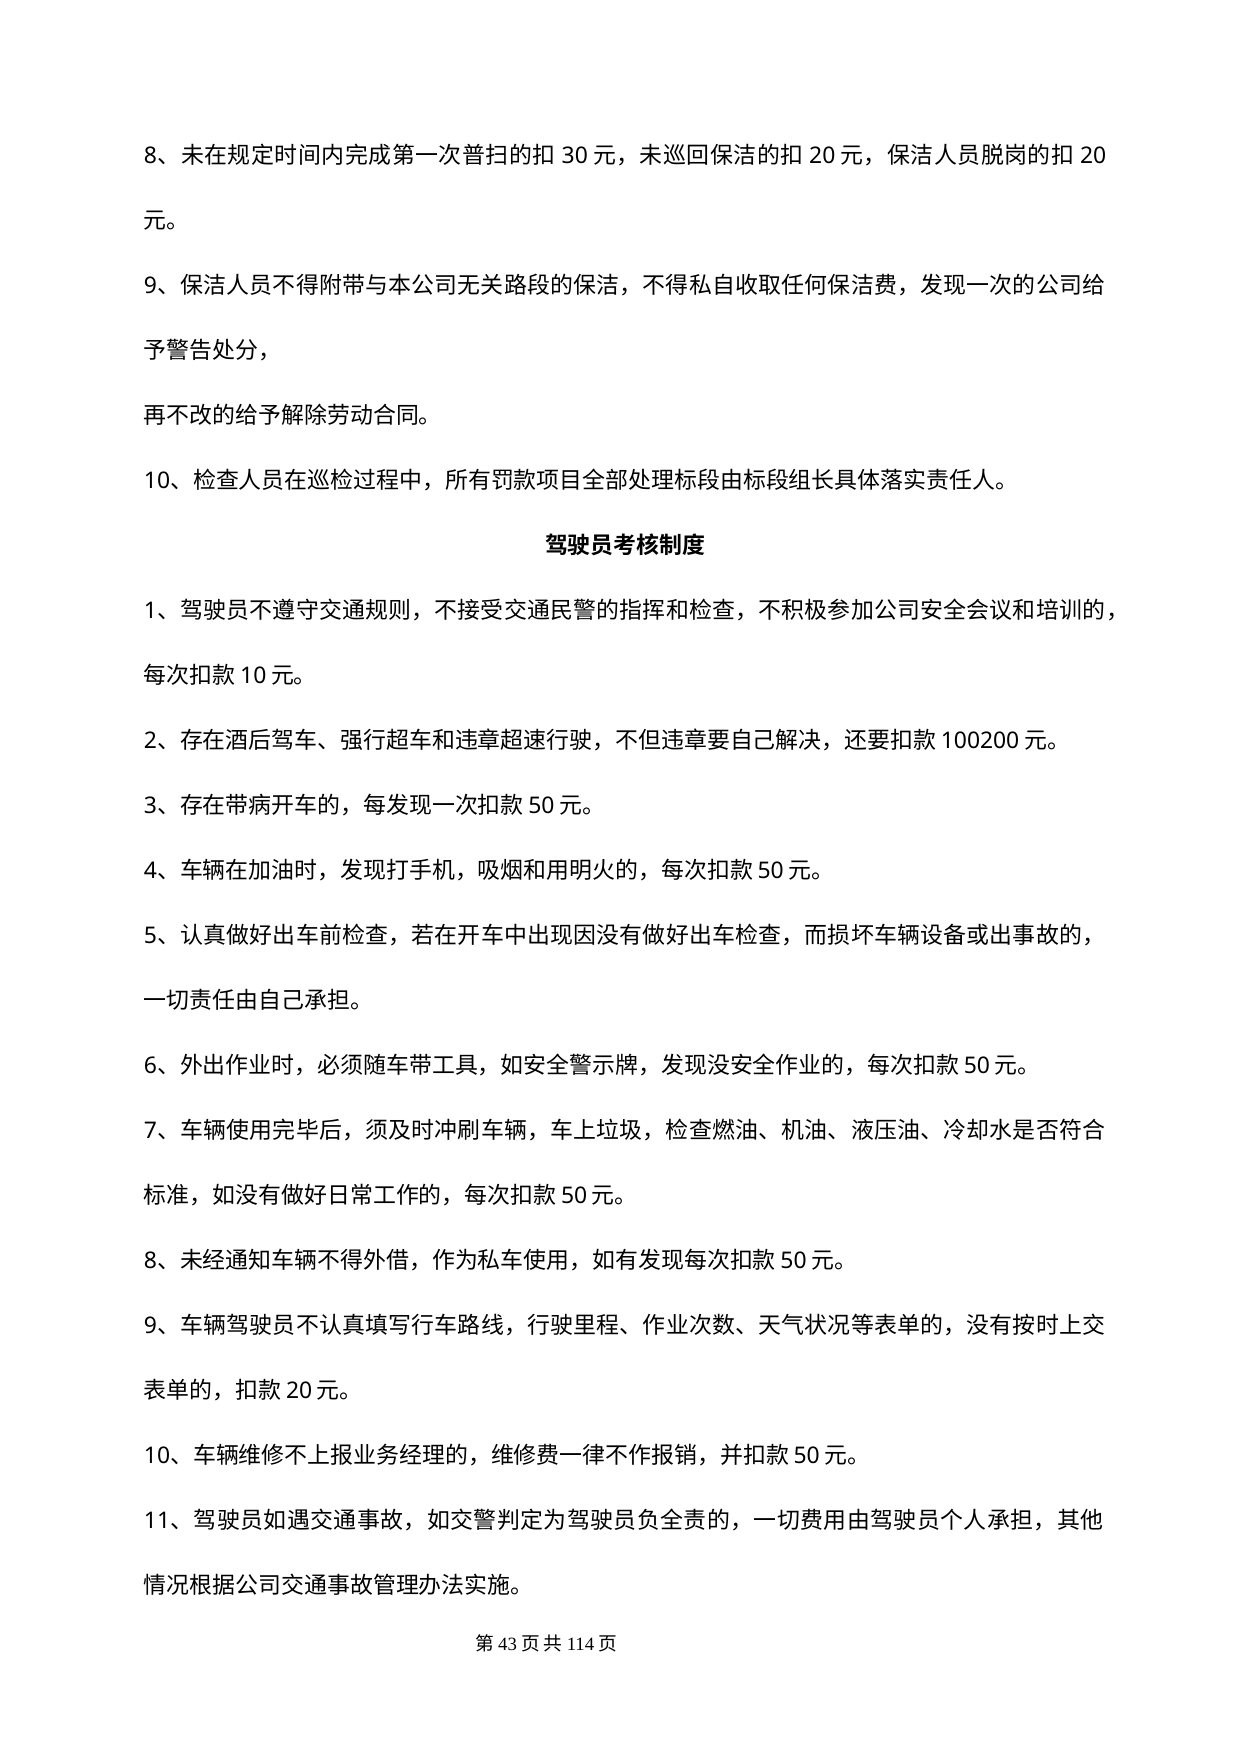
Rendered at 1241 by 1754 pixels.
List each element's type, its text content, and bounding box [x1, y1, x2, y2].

list 1、驾驶员不遵守交通规则，不接受交通民警的指挥和检查，不积极参加公司安全会议和培训的，每次扣款10元。 [144, 576, 1106, 706]
list 2、存在酒后驾车、强行超车和违章超速行驶，不但违章要自己解决，还要扣款100200元。 [144, 706, 1106, 771]
text 9、保洁人员不得附带与本公司无关路段的保洁，不得私自收取任何保洁费，发现一次的公司给予警告处分， [144, 251, 1106, 381]
list 8、未经通知车辆不得外借，作为私车使用，如有发现每次扣款50元。 [144, 1226, 1106, 1291]
list 检查人员在巡检过程中，所有罚款项目全部处理标段由标段组长具体落实责任人。 [144, 446, 1106, 511]
list 11、驾驶员如遇交通事故，如交警判定为驾驶员负全责的，一切费用由驾驶员个人承担，其他情况根据公司交通事故管理办法实施。 [144, 1486, 1106, 1616]
list 驾驶员考核制度 [144, 511, 1106, 576]
list 7、车辆使用完毕后，须及时冲刷车辆，车上垃圾，检查燃油、机油、液压油、冷却水是否符合标准，如没有做好日常工作的，每次扣款50元。 [144, 1096, 1106, 1226]
list 3、存在带病开车的，每发现一次扣款50元。 [144, 771, 1106, 836]
list 9、车辆驾驶员不认真填写行车路线，行驶里程、作业次数、天气状况等表单的，没有按时上交表单的，扣款20元。 [144, 1291, 1106, 1421]
list 4、车辆在加油时，发现打手机，吸烟和用明火的，每次扣款50元。 [144, 836, 1106, 901]
text 8、未在规定时间内完成第一次普扫的扣30元，未巡回保洁的扣20元，保洁人员脱岗的扣20元。 [144, 121, 1106, 251]
list 5、认真做好出车前检查，若在开车中出现因没有做好出车检查，而损坏车辆设备或出事故的，一切责任由自己承担。 [144, 901, 1106, 1031]
list 6、外出作业时，必须随车带工具，如安全警示牌，发现没安全作业的，每次扣款50元。 [144, 1031, 1106, 1096]
list 10、车辆维修不上报业务经理的，维修费一律不作报销，并扣款50元。 [144, 1421, 1106, 1486]
text 再不改的给予解除劳动合同。 [144, 381, 1106, 446]
